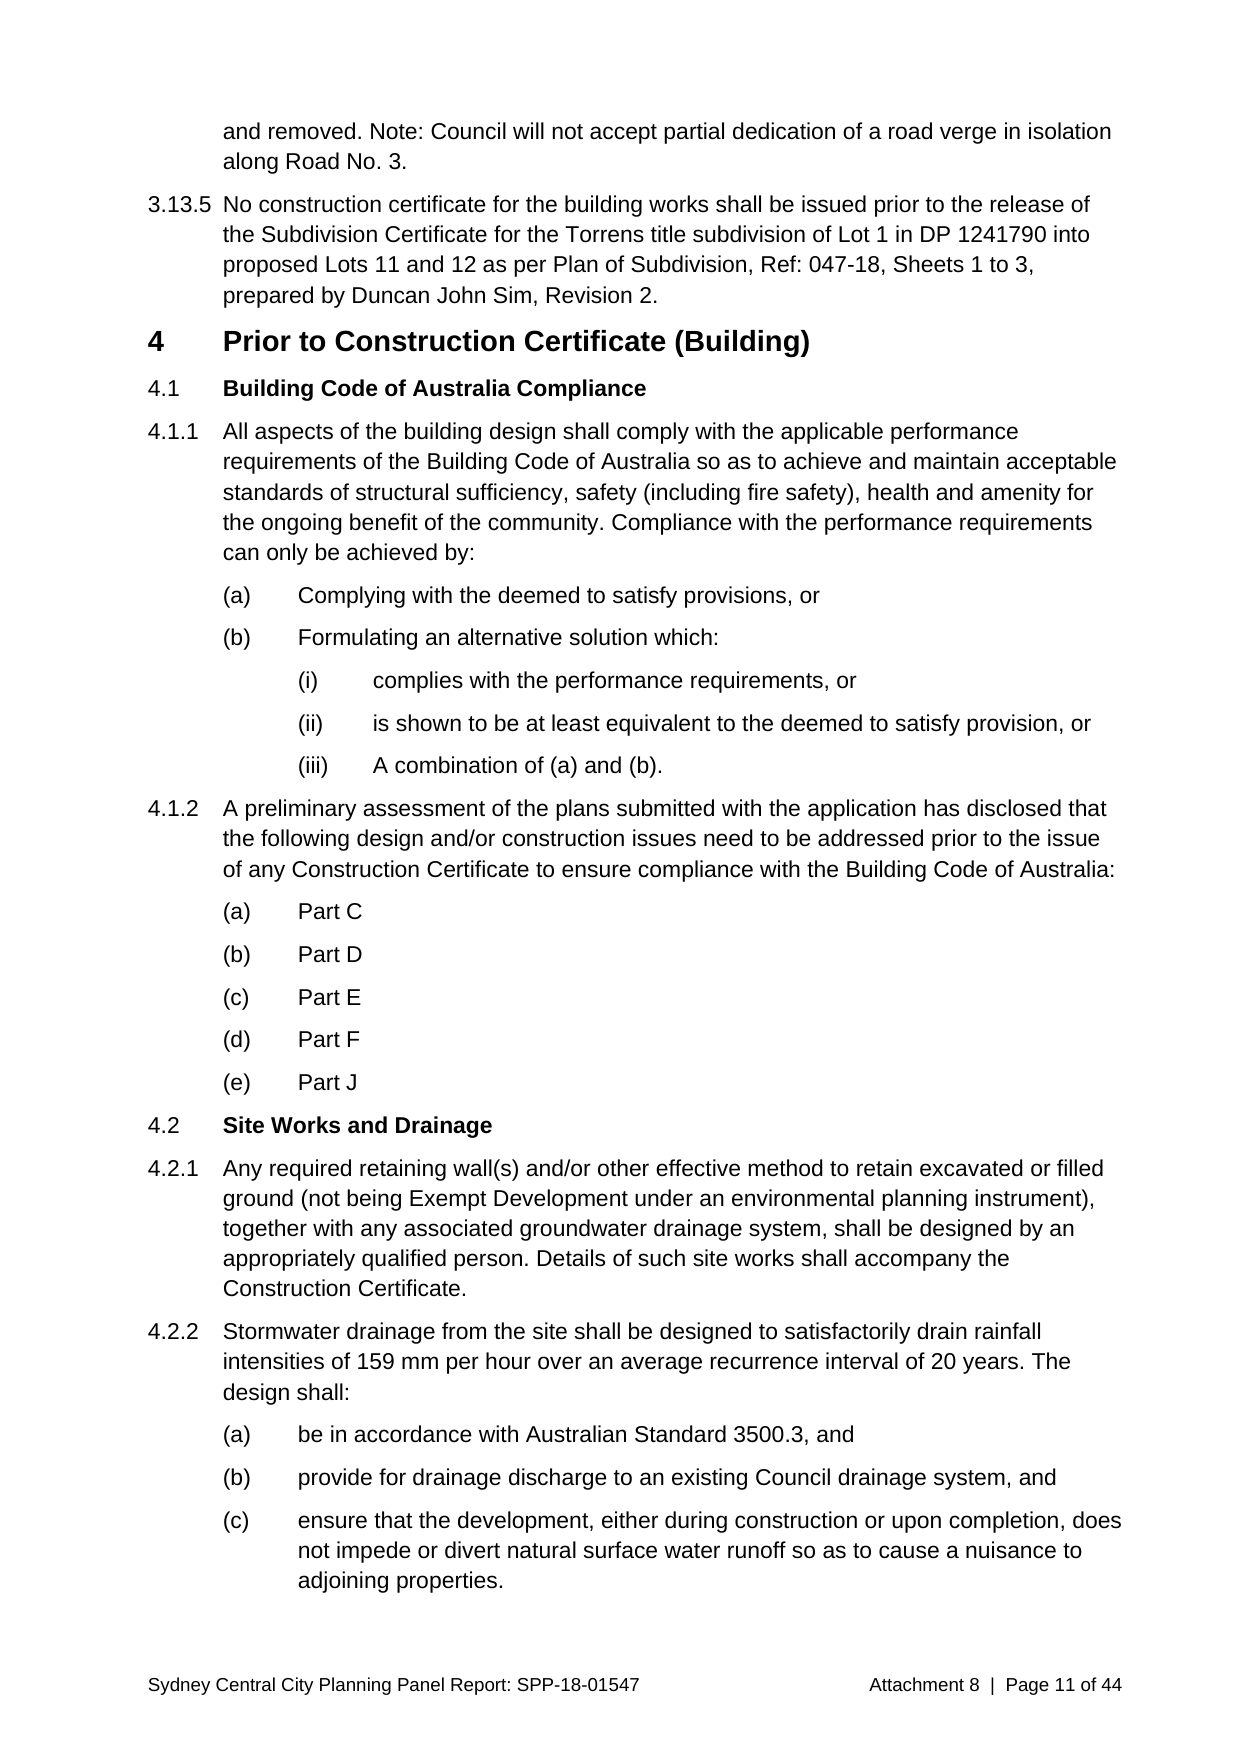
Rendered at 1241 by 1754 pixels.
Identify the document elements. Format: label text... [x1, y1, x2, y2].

text (b) Formulating an alternative solution which: [148, 624, 1122, 651]
text (a) Part C [223, 898, 1122, 925]
text 4.2 Site Works and Drainage [148, 1112, 1122, 1138]
text 4 Prior to Construction Certificate (Building) [148, 324, 1122, 358]
text (b) provide for drainage discharge to an existing Council drainage system, and [223, 1464, 1122, 1490]
text (b) Part D [223, 941, 1122, 967]
text 4.1.1 All aspects of the building design shall comply with the applicable performance requirements of the Building Code of Australia so as to achieve and maintain acceptable standards of structural sufficiency, safety (including fire safety), health and amenity for the ongoing benefit of the community. Compliance with the performance requirements can only be achieved by: [148, 418, 1122, 565]
text 4.2.1 Any required retaining wall(s) and/or other effective method to retain excavated or filled ground (not being Exempt Development under an environmental planning instrument), together with any associated groundwater drainage system, shall be designed by an appropriately qualified person. Details of such site works shall accompany the Construction Certificate. [148, 1154, 1122, 1302]
text (c) Part E [223, 984, 1122, 1010]
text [148, 118, 1122, 175]
text 4.2.2 Stormwater drainage from the site shall be designed to satisfactorily drain rainfall intensities of 159 mm per hour over an average recurrence interval of 20 years. The design shall: [148, 1318, 1122, 1405]
text (i) complies with the performance requirements, or [223, 667, 1122, 693]
text (d) Part F [223, 1026, 1122, 1053]
text 4.1 Building Code of Australia Compliance [148, 375, 1122, 402]
text (a) Complying with the deemed to satisfy provisions, or [148, 582, 1122, 608]
text 3.13.5 No construction certificate for the building works shall be issued prior to the release of the Subdivision Certificate for the Torrens title subdivision of Lot 1 in DP 1241790 into proposed Lots 11 and 12 as per Plan of Subdivision, Ref: 047-18, Sheets 1 to 3, prepared by Duncan John Sim, Revision 2. [148, 191, 1122, 308]
text (e) Part J [223, 1069, 1122, 1096]
text (ii) is shown to be at least equivalent to the deemed to satisfy provision, or [223, 710, 1122, 736]
text 4.1.2 A preliminary assessment of the plans submitted with the application has disclosed that the following design and/or construction issues need to be addressed prior to the issue of any Construction Certificate to ensure compliance with the Building Code of Australia: [148, 795, 1122, 882]
text (c) ensure that the development, either during construction or upon completion, does not impede or divert natural surface water runoff so as to cause a nuisance to adjoining properties. [223, 1507, 1122, 1593]
text (a) be in accordance with Australian Standard 3500.3, and [223, 1421, 1122, 1448]
text (iii) A combination of (a) and (b). [223, 752, 1122, 779]
